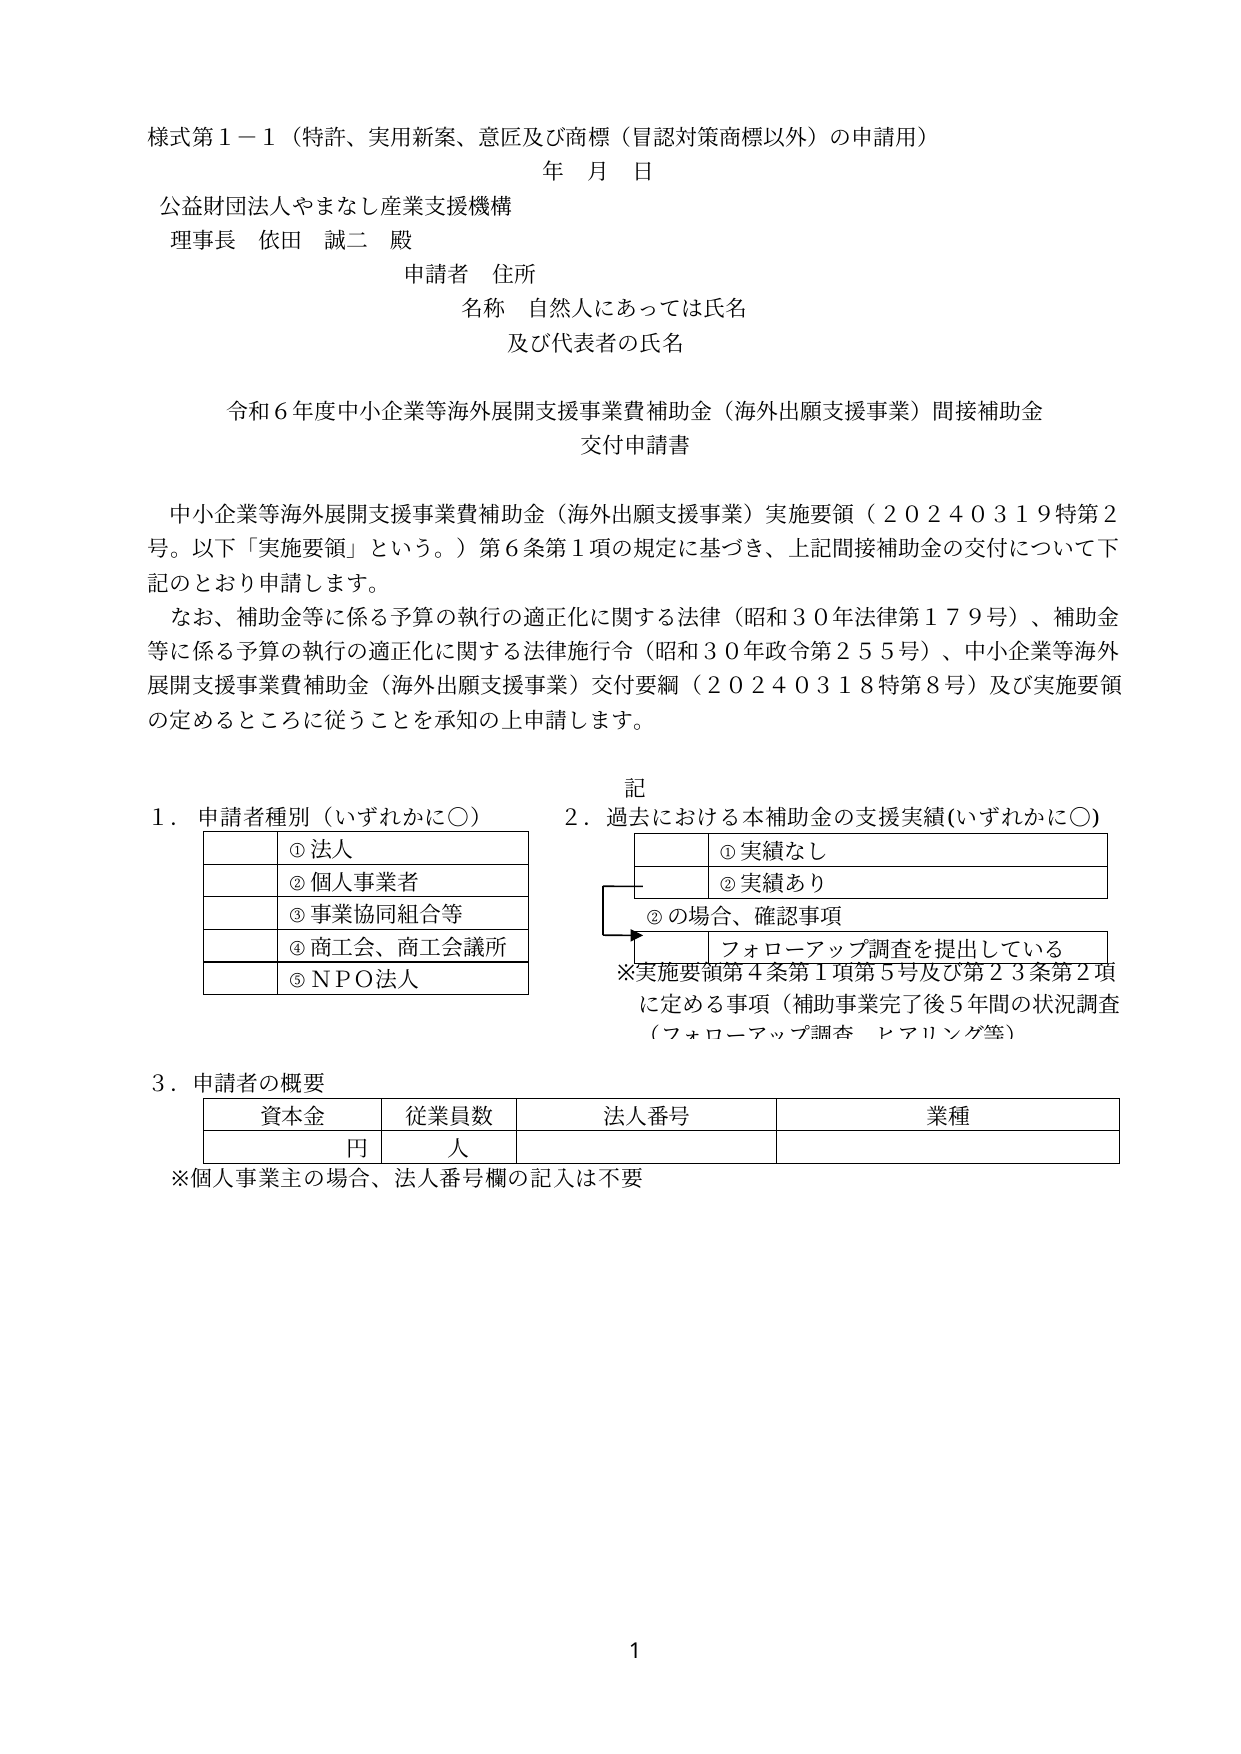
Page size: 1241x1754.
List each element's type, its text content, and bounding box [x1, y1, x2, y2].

table_cell ②個人事業者 [278, 865, 528, 896]
text 公益財団法人やまなし産業支援機構 [148, 187, 1122, 221]
table_header 従業員数 [382, 1099, 516, 1130]
table_header 業種 [777, 1099, 1119, 1130]
table_header [204, 832, 277, 864]
list 申請者種別（いずれかに○） ２．過去における本補助金の支援実績(いずれかに〇) [148, 803, 1129, 831]
text 年 月 日 [148, 152, 1122, 187]
table_cell [635, 932, 708, 963]
text 中小企業等海外展開支援事業費補助金（海外出願支援事業）実施要領（２０２４０３１９特第２号。以下「実施要領」という。）第６条第１項の規定に基づき、上記間接補助金の交付について下記のとおり申請します。 [148, 495, 1122, 598]
table_cell ②実績あり [709, 867, 1107, 898]
text なお、補助金等に係る予算の執行の適正化に関する法律（昭和３０年法律第１７９号）、補助金等に係る予算の執行の適正化に関する法律施行令（昭和３０年政令第２５５号）、中小企業等海外展開支援事業費補助金（海外出願支援事業）交付要綱（２０２４０３１８特第８号）及び実施要領の定めるところに従うことを承知の上申請します。 [148, 598, 1122, 735]
text 申請者 住所 [148, 255, 1122, 289]
table_cell [204, 865, 277, 896]
table_cell [517, 1131, 776, 1163]
table_cell ②の場合、確認事項 [635, 899, 1107, 931]
text 名称 自然人にあっては氏名 [148, 289, 1122, 324]
table_header 資本金 [204, 1099, 381, 1130]
table_cell [204, 963, 277, 994]
text 理事長 依田 誠二 殿 [148, 221, 1122, 255]
text 様式第１－１（特許、実用新案、意匠及び商標（冒認対策商標以外）の申請用） [148, 118, 1122, 152]
text 交付申請書 [148, 427, 1122, 461]
text 及び代表者の氏名 [148, 324, 1122, 358]
table_header ①法人 [278, 832, 528, 864]
text ３．申請者の概要 [148, 1064, 1122, 1098]
table_cell ③事業協同組合等 [278, 897, 528, 929]
table_cell [204, 897, 277, 929]
text ※個人事業主の場合、法人番号欄の記入は不要 [148, 1164, 1129, 1191]
table_header [635, 834, 708, 866]
table_cell [204, 930, 277, 961]
table_cell ④商工会、商工会議所 [278, 930, 528, 961]
table_cell [635, 867, 708, 898]
table_cell フォローアップ調査を提出している [709, 932, 1107, 963]
table_cell ⑤ＮＰＯ法人 [278, 963, 528, 994]
table_header ①実績なし [709, 834, 1107, 866]
table_cell 円 [204, 1131, 381, 1163]
text 令和６年度中小企業等海外展開支援事業費補助金（海外出願支援事業）間接補助金 [148, 392, 1122, 427]
table_cell 人 [382, 1131, 516, 1163]
table_header 法人番号 [517, 1099, 776, 1130]
table_cell [777, 1131, 1119, 1163]
text 記 [148, 769, 1122, 803]
